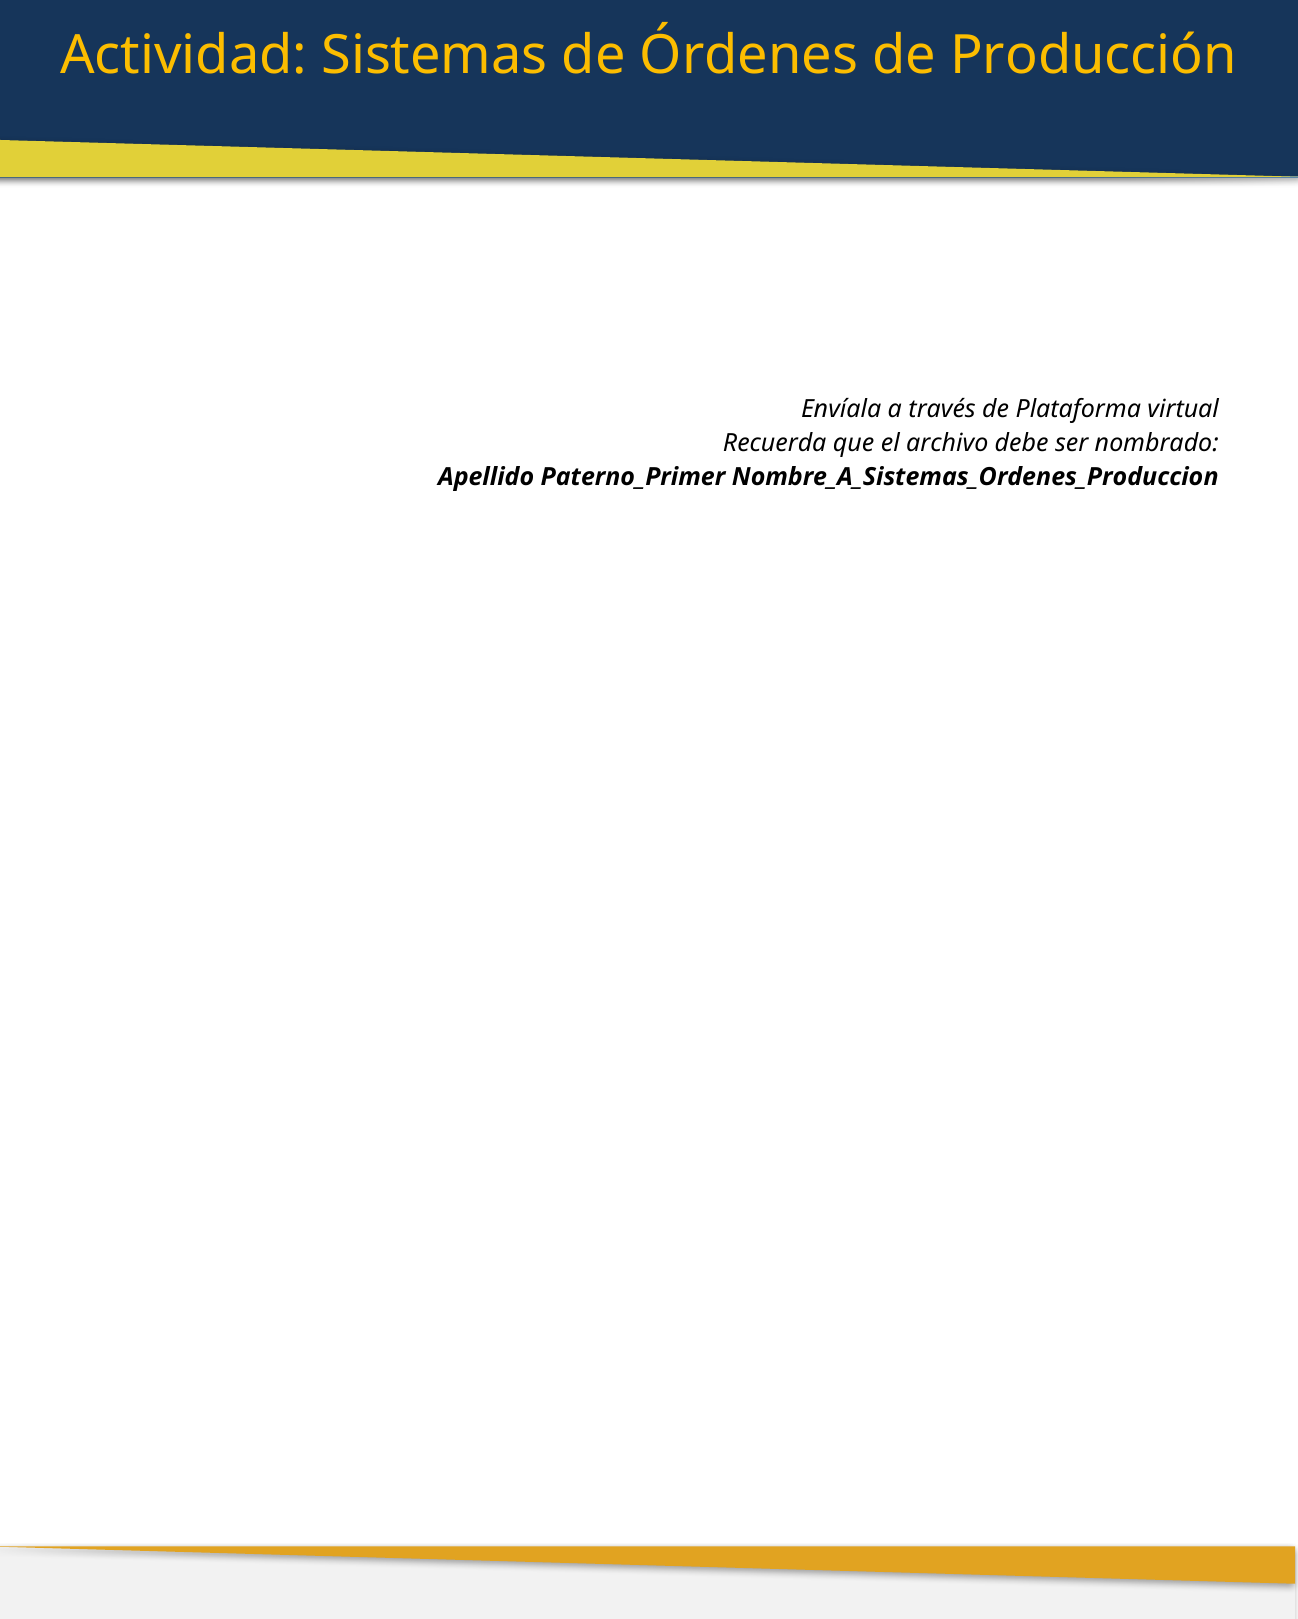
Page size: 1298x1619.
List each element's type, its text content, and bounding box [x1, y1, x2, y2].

text Recuerda que el archivo debe ser nombrado: [133, 424, 1219, 458]
text Apellido Paterno_Primer Nombre_A_Sistemas_Ordenes_Produccion [133, 458, 1219, 493]
text Envíala a través de Plataforma virtual [133, 390, 1219, 424]
